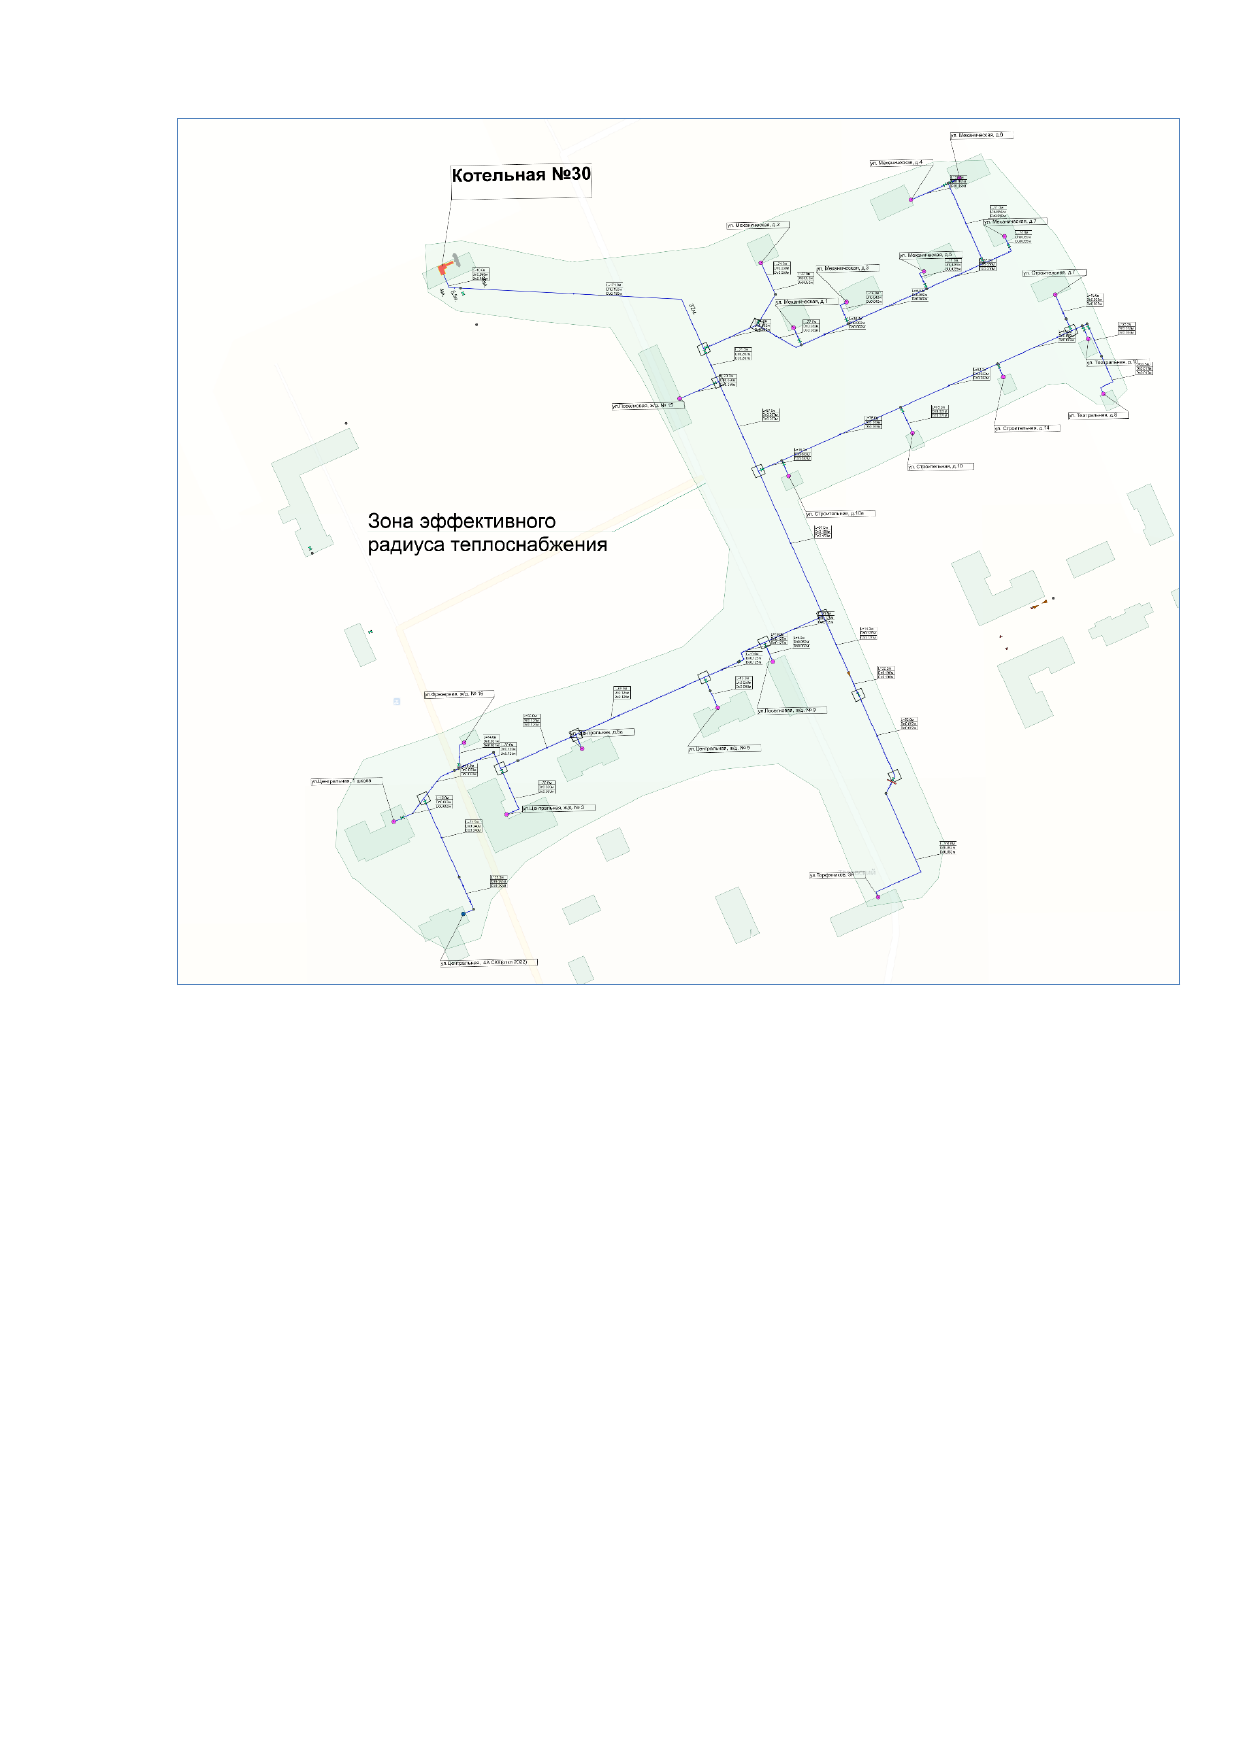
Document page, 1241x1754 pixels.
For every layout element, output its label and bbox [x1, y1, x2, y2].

picture [178, 119, 1179, 984]
